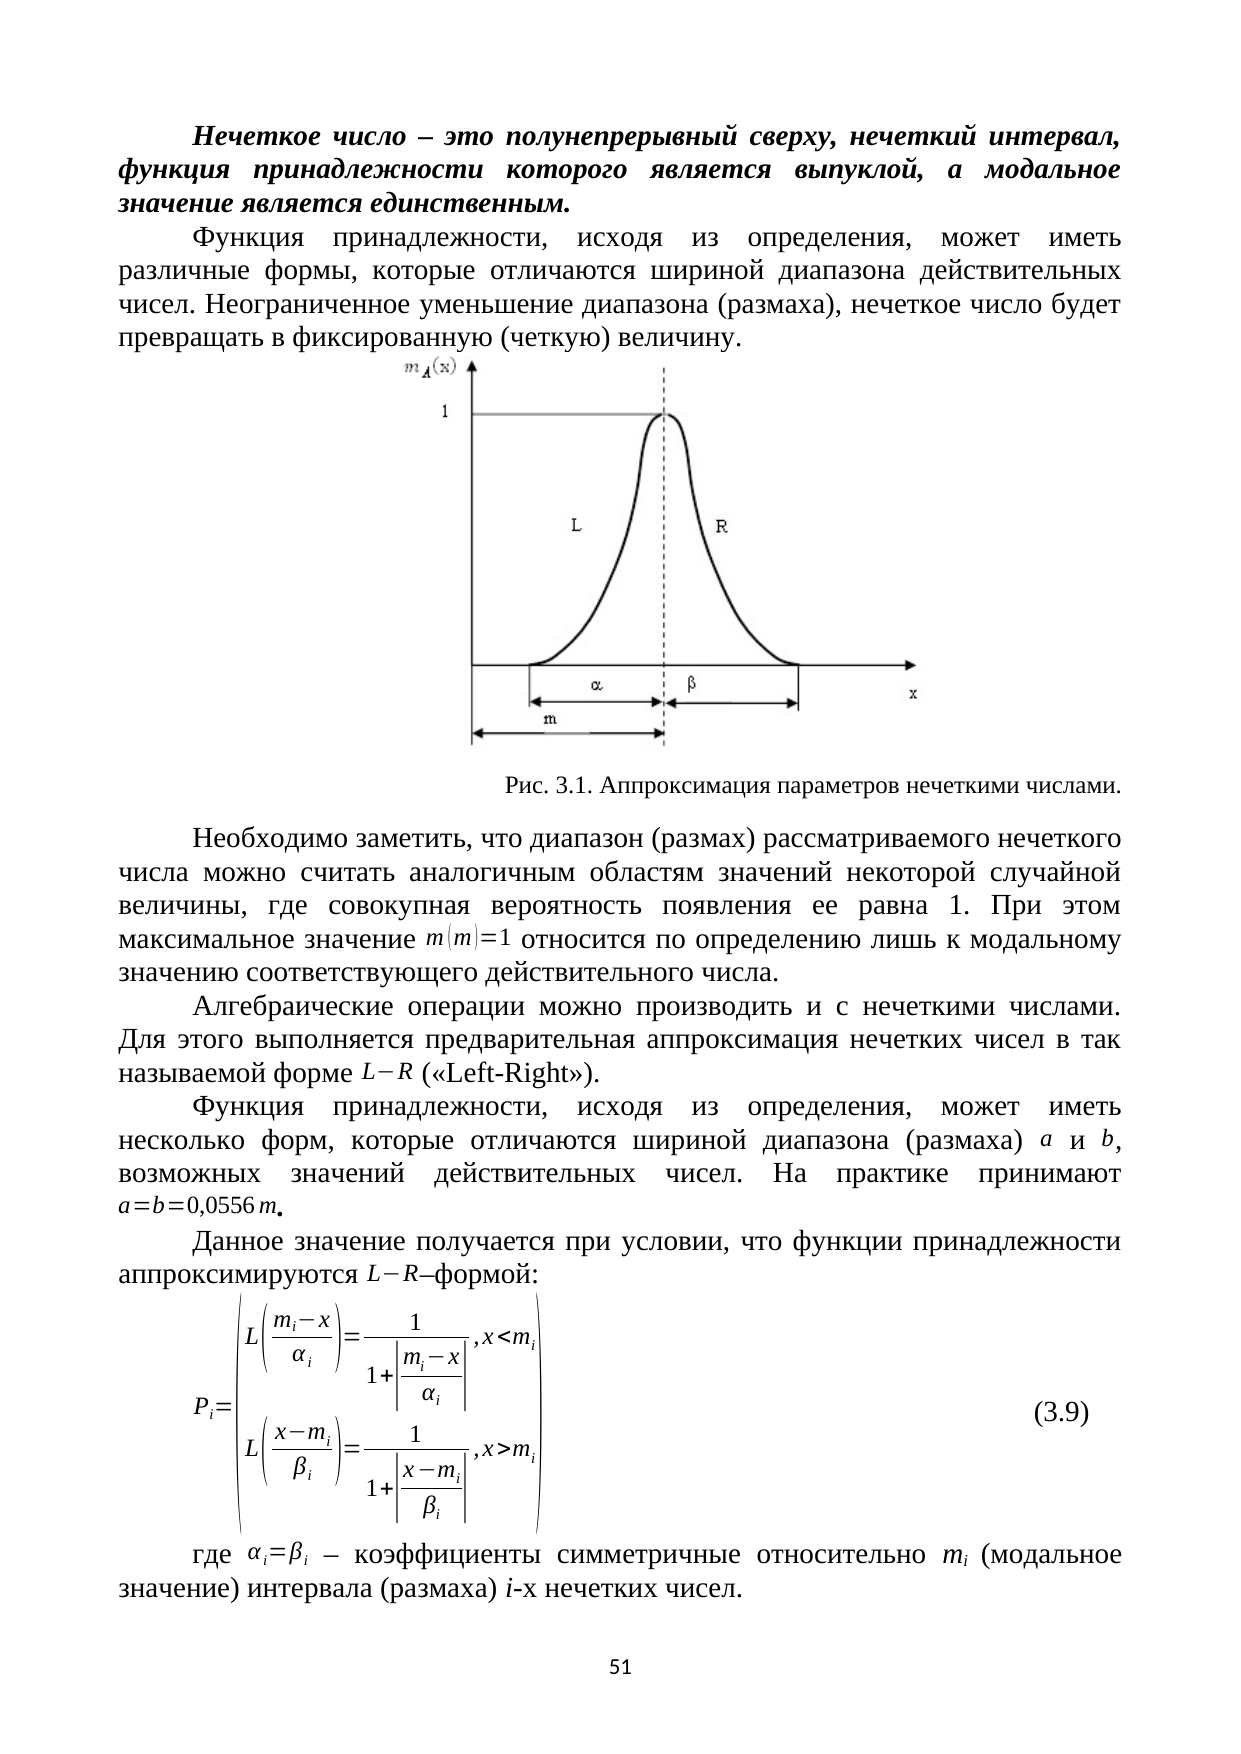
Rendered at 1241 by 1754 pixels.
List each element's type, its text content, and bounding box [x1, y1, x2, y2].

text Рис. 3.1. Аппроксимация параметров нечеткими числами. [118, 771, 1122, 799]
text (3.9) [118, 1290, 1122, 1537]
text Нечеткое число – это полунепрерывный сверху, нечеткий интервал, функция принадлежности которого является выпуклой, а модальное значение является единственным. [118, 118, 1122, 219]
text где – коэффициенты симметричные относительно mi (модальное значение) интервала (размаха) i-х нечетких чисел. [118, 1537, 1122, 1604]
text Необходимо заметить, что диапазон (размах) рассматриваемого нечеткого числа можно считать аналогичным областям значений некоторой случайной величины, где совокупная вероятность появления ее равна 1. При этом максимальное значение относится по определению лишь к модальному значению соответствующего действительного числа. [118, 820, 1122, 988]
text Данное значение получается при условии, что функции принадлежности аппроксимируются –формой: [118, 1223, 1122, 1290]
picture [390, 352, 924, 750]
text Функция принадлежности, исходя из определения, может иметь несколько форм, которые отличаются шириной диапазона (размаха) и , возможных значений действительных чисел. На практике принимают . [118, 1088, 1122, 1223]
text Алгебраические операции можно производить и с нечеткими числами. Для этого выполняется предварительная аппроксимация нечетких чисел в так называемой форме («Left-Right»). [118, 988, 1122, 1088]
text Функция принадлежности, исходя из определения, может иметь различные формы, которые отличаются шириной диапазона действительных чисел. Неограниченное уменьшение диапазона (размаха), нечеткое число будет превращать в фиксированную (четкую) величину. [118, 219, 1122, 353]
